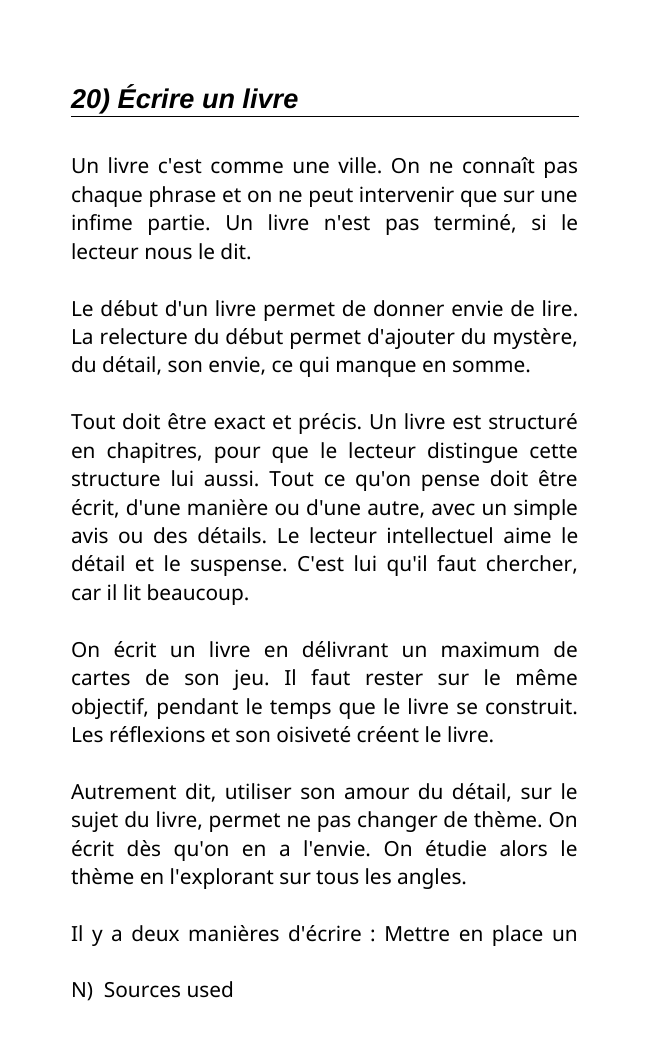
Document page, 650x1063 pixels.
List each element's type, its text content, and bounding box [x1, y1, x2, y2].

text Le début d'un livre permet de donner envie de lire. La relecture du début permet d'ajouter du mystère, du détail, son envie, ce qui manque en somme. [71, 294, 579, 379]
text Tout doit être exact et précis. Un livre est structuré en chapitres, pour que le lecteur distingue cette structure lui aussi. Tout ce qu'on pense doit être écrit, d'une manière ou d'une autre, avec un simple avis ou des détails. Le lecteur intellectuel aime le détail et le suspense. C'est lui qu'il faut chercher, car il lit beaucoup. [71, 407, 579, 606]
text On écrit un livre en délivrant un maximum de cartes de son jeu. Il faut rester sur le même objectif, pendant le temps que le livre se construit. Les réflexions et son oisiveté créent le livre. [71, 635, 579, 749]
subtitle Écrire un livre [71, 84, 579, 116]
text Un livre c'est comme une ville. On ne connaît pas chaque phrase et on ne peut intervenir que sur une infime partie. Un livre n'est pas terminé, si le lecteur nous le dit. [71, 151, 579, 265]
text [71, 891, 579, 948]
text Autrement dit, utiliser son amour du détail, sur le sujet du livre, permet ne pas changer de thème. On écrit dès qu'on en a l'envie. On étudie alors le thème en l'explorant sur tous les angles. [71, 777, 579, 891]
